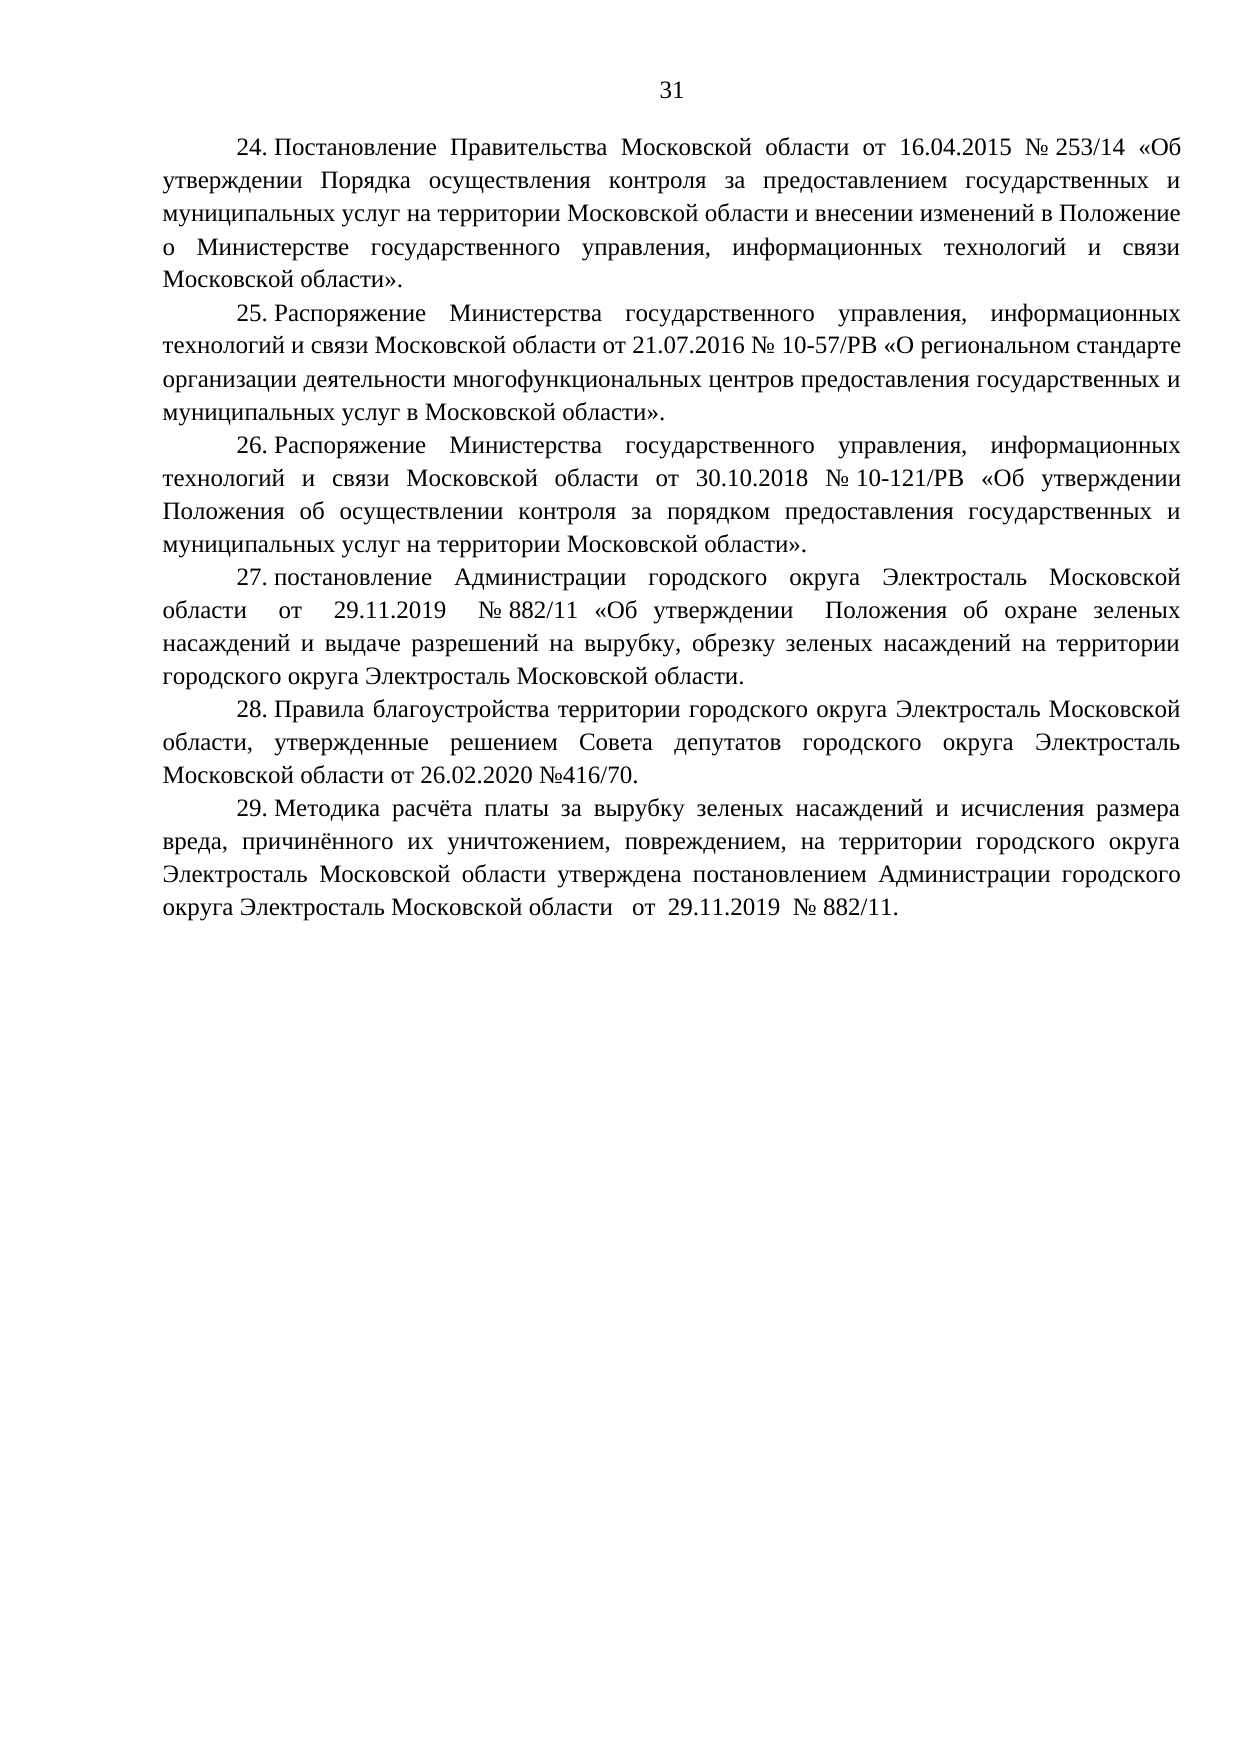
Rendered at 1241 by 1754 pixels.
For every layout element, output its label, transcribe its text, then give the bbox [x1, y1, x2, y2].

list Распоряжение Министерства государственного управления, информационных технологий и связи Московской области от 21.07.2016 № 10-57/РВ «О региональном стандарте организации деятельности многофункциональных центров предоставления государственных и муниципальных услуг в Московской области». [162, 298, 1181, 425]
list Распоряжение Министерства государственного управления, информационных технологий и связи Московской области от 30.10.2018 № 10-121/РВ «Об утверждении Положения об осуществлении контроля за порядком предоставления государственных и муниципальных услуг на территории Московской области». [162, 430, 1181, 557]
list Постановление Правительства Московской области от 16.04.2015 № 253/14 «Об утверждении Порядка осуществления контроля за предоставлением государственных и муниципальных услуг на территории Московской области и внесении изменений в Положение о Министерстве государственного управления, информационных технологий и связи Московской области». [162, 132, 1181, 293]
list Правила благоустройства территории городского округа Электросталь Московской области, утвержденные решением Совета депутатов городского округа Электросталь Московской области от 26.02.2020 №416/70. [162, 694, 1181, 789]
list Методика расчёта платы за вырубку зеленых насаждений и исчисления размера вреда, причинённого их уничтожением, повреждением, на территории городского округа Электросталь Московской области утверждена постановлением Администрации городского округа Электросталь Московской области от 29.11.2019 № 882/11. [162, 793, 1181, 921]
list постановление Администрации городского округа Электросталь Московской области от 29.11.2019 № 882/11 «Об утверждении Положения об охране зеленых насаждений и выдаче разрешений на вырубку, обрезку зеленых насаждений на территории городского округа Электросталь Московской области. [162, 562, 1181, 689]
